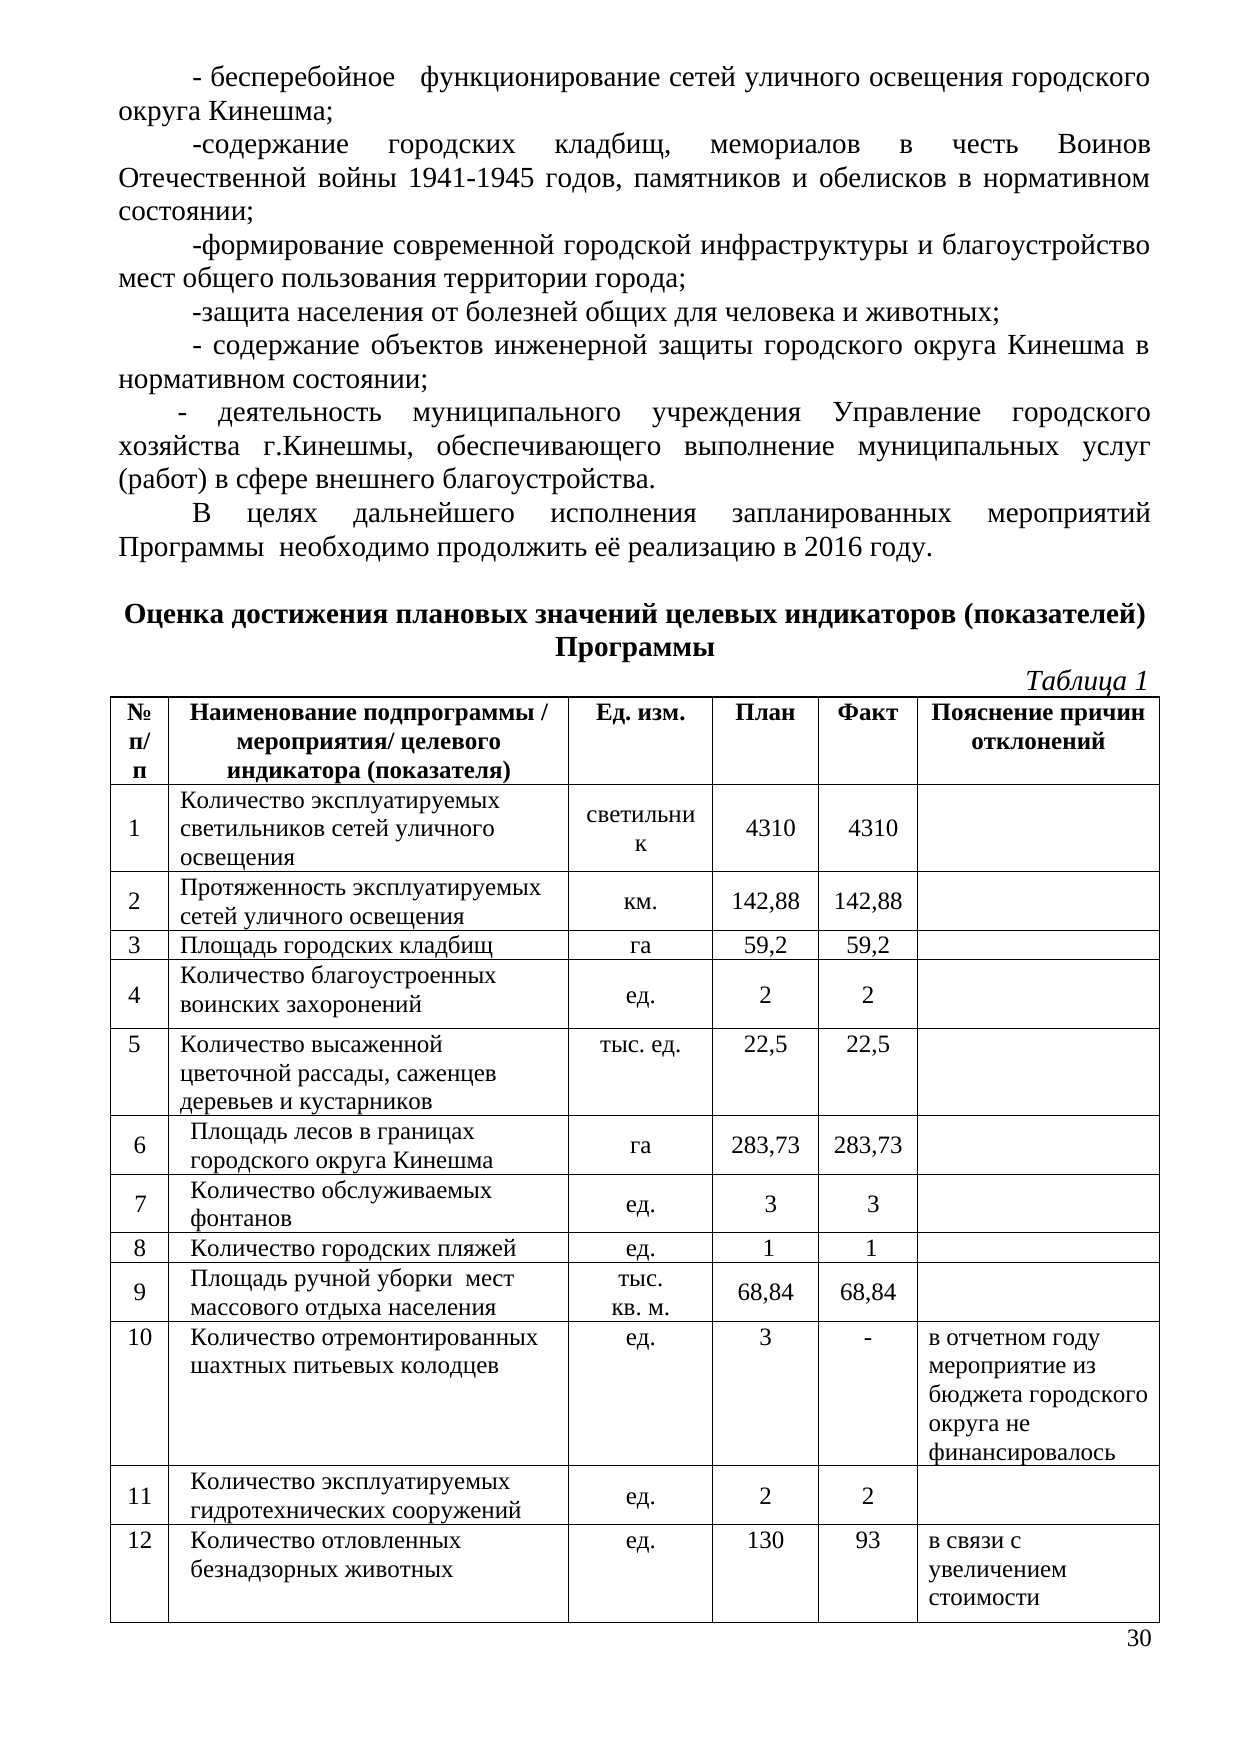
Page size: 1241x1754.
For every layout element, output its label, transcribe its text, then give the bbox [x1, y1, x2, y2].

table_cell [918, 872, 1159, 929]
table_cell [918, 1525, 1159, 1622]
table_cell 22,5 [713, 1029, 818, 1115]
table_cell ед. [569, 1175, 712, 1232]
table_cell 1 [713, 1233, 818, 1262]
table_cell Количество отремонтированных шахтных питьевых колодцев [169, 1322, 568, 1465]
table_cell 142,88 [819, 872, 917, 929]
table_cell 5 [111, 1029, 168, 1115]
table_cell 283,73 [713, 1116, 818, 1174]
table_cell 2 [819, 1466, 917, 1524]
table_cell ед. [569, 1233, 712, 1262]
table_cell 4 [111, 960, 168, 1028]
table_cell ед. [569, 1525, 712, 1622]
table_cell 93 [819, 1525, 917, 1622]
table_cell [918, 1466, 1159, 1524]
table_cell 1 [111, 785, 168, 871]
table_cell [169, 1525, 568, 1622]
table_cell км. [569, 872, 712, 929]
table_cell [918, 1233, 1159, 1262]
text Таблица 1 [118, 663, 1152, 696]
table_cell 142,88 [713, 872, 818, 929]
table_cell 4310 [819, 785, 917, 871]
table_cell 59,2 [713, 931, 818, 959]
table_cell светильник [569, 785, 712, 871]
table_header Наименование подпрограммы / мероприятия/ целевого индикатора (показателя) [169, 698, 568, 784]
table_cell тыс. ед. [569, 1029, 712, 1115]
text - содержание объектов инженерной защиты городского округа Кинешма в нормативном состоянии; [118, 327, 1150, 394]
table_cell 3 [111, 931, 168, 959]
table_cell 2 [111, 872, 168, 929]
table_cell Количество эксплуатируемых светильников сетей уличного освещения [169, 785, 568, 871]
table_cell [918, 931, 1159, 959]
table_cell Площадь ручной уборки мест массового отдыха населения [169, 1263, 568, 1321]
table_cell Площадь лесов в границах городского округа Кинешма [169, 1116, 568, 1174]
table_cell 7 [111, 1175, 168, 1232]
table_cell Протяженность эксплуатируемых сетей уличного освещения [169, 872, 568, 929]
list - деятельность муниципального учреждения Управление городского хозяйства г.Кинешмы, обеспечивающего выполнение муниципальных услуг (работ) в сфере внешнего благоустройства. [118, 394, 1152, 495]
table_cell ед. [569, 960, 712, 1028]
list - бесперебойное функционирование сетей уличного освещения городского округа Кинешма; [118, 59, 1152, 126]
table_cell 12 [111, 1525, 168, 1622]
table_cell 3 [713, 1175, 818, 1232]
table_cell [918, 960, 1159, 1028]
text Оценка достижения плановых значений целевых индикаторов (показателей) Программы [118, 596, 1152, 663]
table_header Пояснение причин отклонений [918, 698, 1159, 784]
table_header № п/п [111, 698, 168, 784]
table_cell [918, 1029, 1159, 1115]
table_cell - [819, 1322, 917, 1465]
table_cell 2 [713, 1466, 818, 1524]
table_cell 59,2 [819, 931, 917, 959]
table_cell 130 [713, 1525, 818, 1622]
table_cell Площадь городских кладбищ [169, 931, 568, 959]
table_cell 9 [111, 1263, 168, 1321]
table_cell 283,73 [819, 1116, 917, 1174]
table_cell 3 [819, 1175, 917, 1232]
table_cell [918, 1263, 1159, 1321]
table_header План [713, 698, 818, 784]
table_cell [918, 785, 1159, 871]
list -содержание городских кладбищ, мемориалов в честь Воинов Отечественной войны 1941-1945 годов, памятников и обелисков в нормативном состоянии; [118, 126, 1152, 227]
table_cell 4310 [713, 785, 818, 871]
table_cell в отчетном году мероприятие из бюджета городского округа не финансировалось [918, 1322, 1159, 1465]
table_cell ед. [569, 1322, 712, 1465]
table_cell га [569, 1116, 712, 1174]
table_cell 22,5 [819, 1029, 917, 1115]
table_cell [918, 1116, 1159, 1174]
table_cell 2 [713, 960, 818, 1028]
table_cell 6 [111, 1116, 168, 1174]
table_cell Количество эксплуатируемых гидротехнических сооружений [169, 1466, 568, 1524]
text -защита населения от болезней общих для человека и животных; [118, 294, 1152, 327]
table_cell 68,84 [819, 1263, 917, 1321]
table_cell 3 [713, 1322, 818, 1465]
table_cell 1 [819, 1233, 917, 1262]
table_cell Количество высаженной цветочной рассады, саженцев деревьев и кустарников [169, 1029, 568, 1115]
text В целях дальнейшего исполнения запланированных мероприятий Программы необходимо продолжить её реализацию в 2016 году. [118, 495, 1152, 562]
table_cell 8 [111, 1233, 168, 1262]
table_header Ед. изм. [569, 698, 712, 784]
table_cell [918, 1175, 1159, 1232]
table_cell 2 [819, 960, 917, 1028]
table_cell 68,84 [713, 1263, 818, 1321]
text -формирование современной городской инфраструктуры и благоустройство мест общего пользования территории города; [118, 227, 1150, 294]
table_header Факт [819, 698, 917, 784]
table_cell тыс. кв. м. [569, 1263, 712, 1321]
table_cell Количество благоустроенных воинских захоронений [169, 960, 568, 1028]
table_cell 11 [111, 1466, 168, 1524]
table_cell 10 [111, 1322, 168, 1465]
table_cell Количество обслуживаемых фонтанов [169, 1175, 568, 1232]
table_cell Количество городских пляжей [169, 1233, 568, 1262]
table_cell ед. [569, 1466, 712, 1524]
table_cell га [569, 931, 712, 959]
